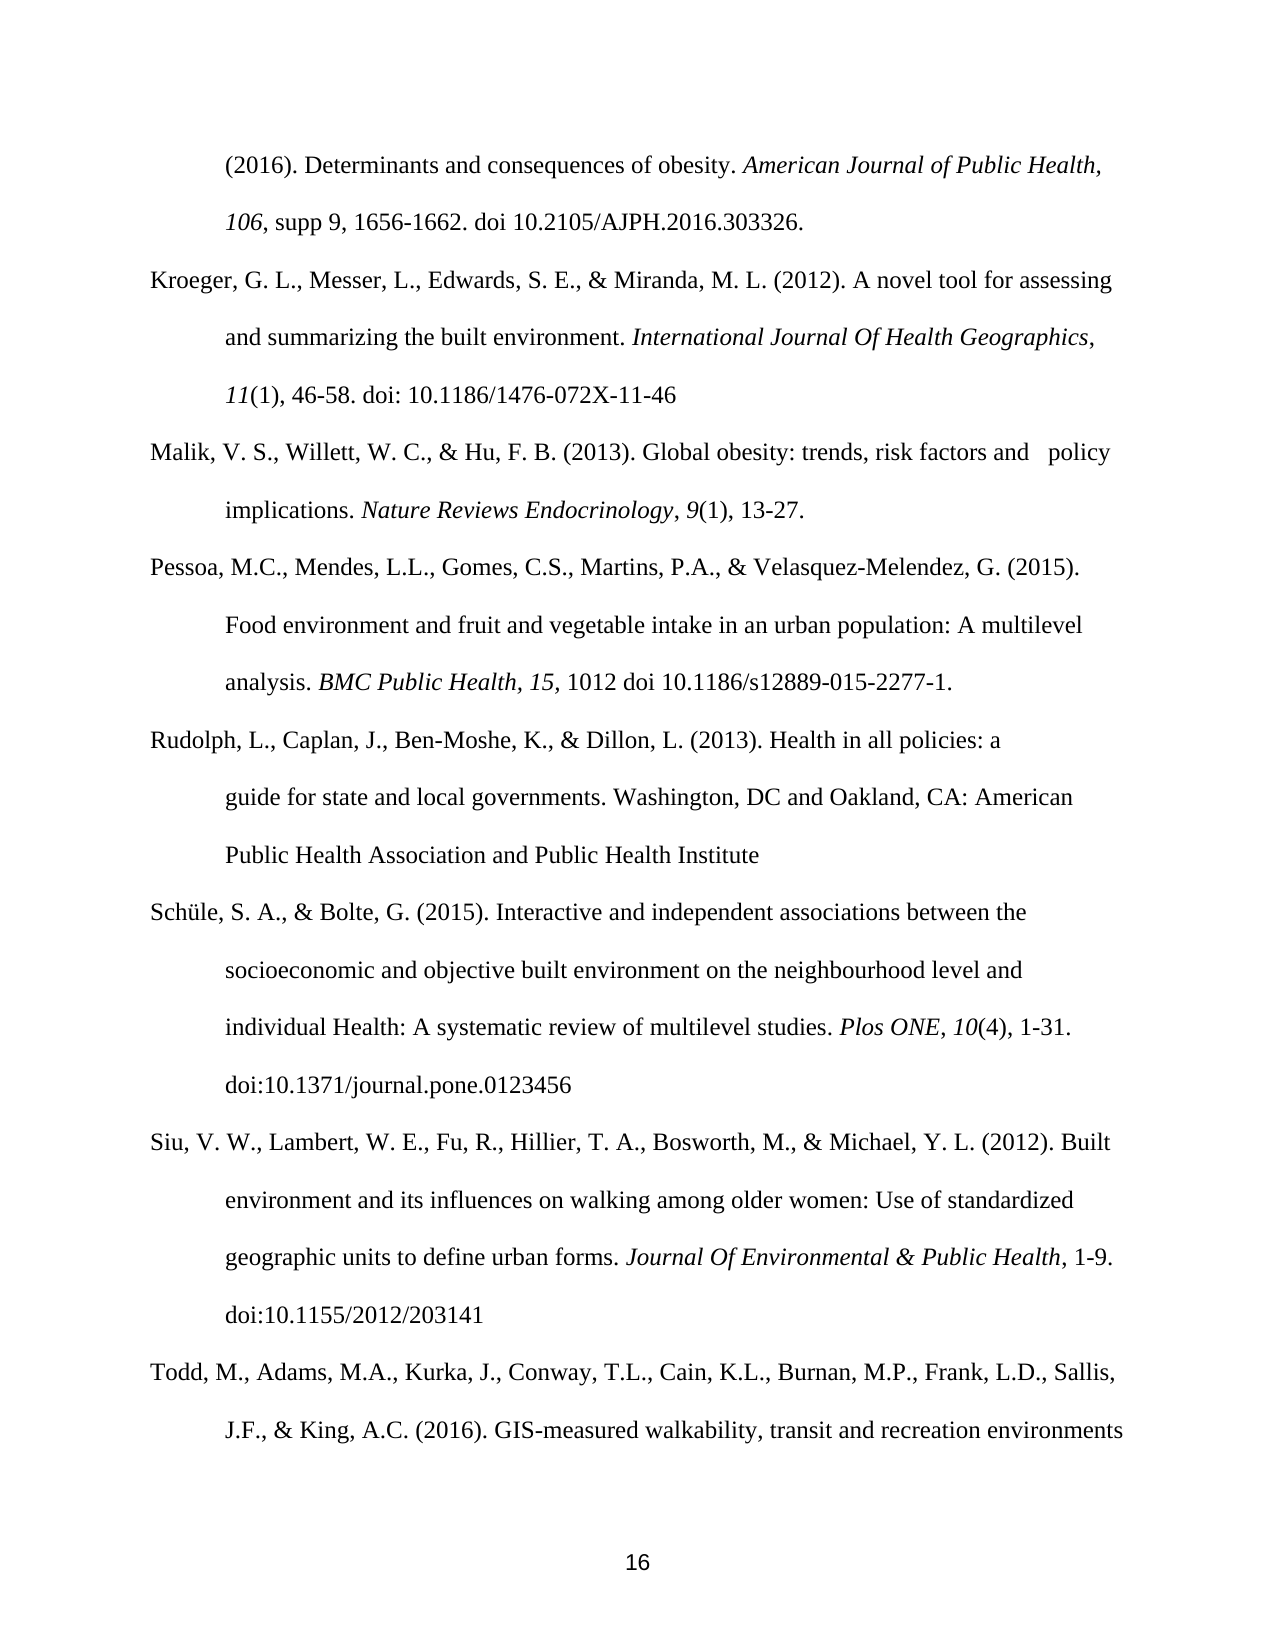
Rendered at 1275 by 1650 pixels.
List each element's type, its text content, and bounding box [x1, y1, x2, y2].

text guide for state and local governments. Washington, DC and Oakland, CA: American [150, 782, 1125, 811]
text Siu, V. W., Lambert, W. E., Fu, R., Hillier, T. A., Bosworth, M., & Michael, Y. L. (2012). Built [150, 1127, 1125, 1156]
text socioeconomic and objective built environment on the neighbourhood level and individual Health: A systematic review of multilevel studies. Plos ONE, 10(4), 1-31. doi:10.1371/journal.pone.0123456 [225, 955, 1125, 1099]
text Pessoa, M.C., Mendes, L.L., Gomes, C.S., Martins, P.A., & Velasquez-Melendez, G. (2015). [150, 552, 1125, 581]
text (2016). Determinants and consequences of obesity. American Journal of Public Health, 106, supp 9, 1656-1662. doi 10.2105/AJPH.2016.303326. [225, 150, 1125, 236]
text Rudolph, L., Caplan, J., Ben-Moshe, K., & Dillon, L. (2013). Health in all policies: a [150, 725, 1125, 754]
text Food environment and fruit and vegetable intake in an urban population: A multilevel analysis. BMC Public Health, 15, 1012 doi 10.1186/s12889-015-2277-1. [225, 610, 1125, 696]
text and summarizing the built environment. International Journal Of Health Geographics, 11(1), 46-58. doi: 10.1186/1476-072X-11-46 [225, 322, 1125, 409]
text Malik, V. S., Willett, W. C., & Hu, F. B. (2013). Global obesity: trends, risk factors and policy [150, 437, 1125, 466]
text environment and its influences on walking among older women: Use of standardized geographic units to define urban forms. Journal Of Environmental & Public Health, 1-9. doi:10.1155/2012/203141 [225, 1185, 1125, 1329]
text Schüle, S. A., & Bolte, G. (2015). Interactive and independent associations between the [150, 897, 1125, 926]
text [150, 1357, 1125, 1444]
text implications. Nature Reviews Endocrinology, 9(1), 13-27. [150, 495, 1125, 524]
text Kroeger, G. L., Messer, L., Edwards, S. E., & Miranda, M. L. (2012). A novel tool for assessing [150, 265, 1125, 294]
text Public Health Association and Public Health Institute [150, 840, 1125, 869]
